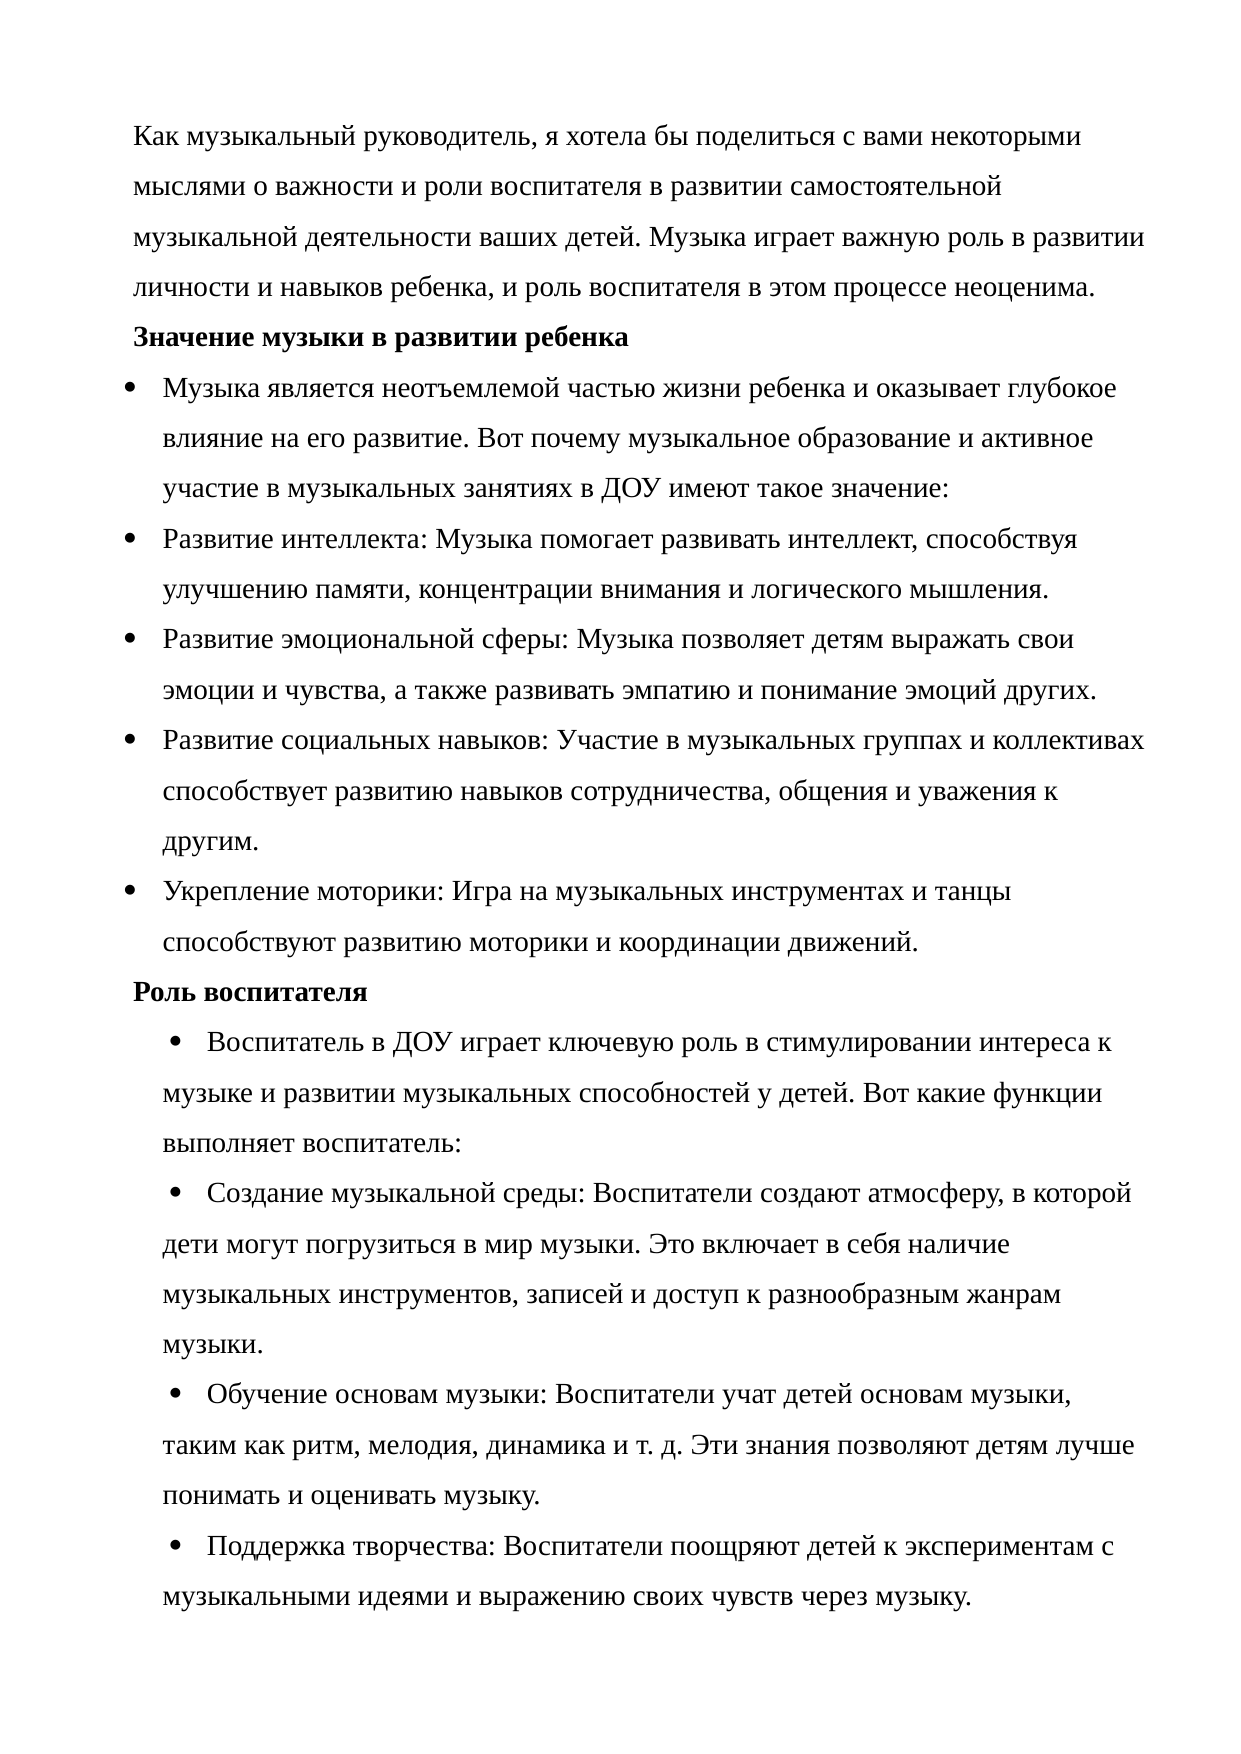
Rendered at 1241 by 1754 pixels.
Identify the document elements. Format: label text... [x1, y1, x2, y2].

list Обучение основам музыки: Воспитатели учат детей основам музыки, таким как ритм, мелодия, динамика и т. д. Эти знания позволяют детям лучше понимать и оценивать музыку. [162, 1377, 1152, 1511]
text Как музыкальный руководитель, я хотела бы поделиться с вами некоторыми мыслями о важности и роли воспитателя в развитии самостоятельной музыкальной деятельности ваших детей. Музыка играет важную роль в развитии личности и навыков ребенка, и роль воспитателя в этом процессе неоценима. [133, 118, 1152, 303]
list Укрепление моторики: Игра на музыкальных инструментах и танцы способствуют развитию моторики и координации движений. [125, 873, 1152, 957]
list Поддержка творчества: Воспитатели поощряют детей к экспериментам с музыкальными идеями и выражению своих чувств через музыку. [162, 1528, 1152, 1612]
list Развитие социальных навыков: Участие в музыкальных группах и коллективах способствует развитию навыков сотрудничества, общения и уважения к другим. [125, 722, 1152, 856]
text Роль воспитателя [133, 974, 1152, 1007]
list Развитие интеллекта: Музыка помогает развивать интеллект, способствуя улучшению памяти, концентрации внимания и логического мышления. [125, 521, 1152, 605]
text Значение музыки в развитии ребенка [133, 319, 1152, 353]
list Создание музыкальной среды: Воспитатели создают атмосферу, в которой дети могут погрузиться в мир музыки. Это включает в себя наличие музыкальных инструментов, записей и доступ к разнообразным жанрам музыки. [162, 1175, 1152, 1360]
list Воспитатель в ДОУ играет ключевую роль в стимулировании интереса к музыке и развитии музыкальных способностей у детей. Вот какие функции выполняет воспитатель: [162, 1024, 1152, 1158]
list Развитие эмоциональной сферы: Музыка позволяет детям выражать свои эмоции и чувства, а также развивать эмпатию и понимание эмоций других. [125, 621, 1152, 705]
list Музыка является неотъемлемой частью жизни ребенка и оказывает глубокое влияние на его развитие. Вот почему музыкальное образование и активное участие в музыкальных занятиях в ДОУ имеют такое значение: [125, 370, 1152, 504]
